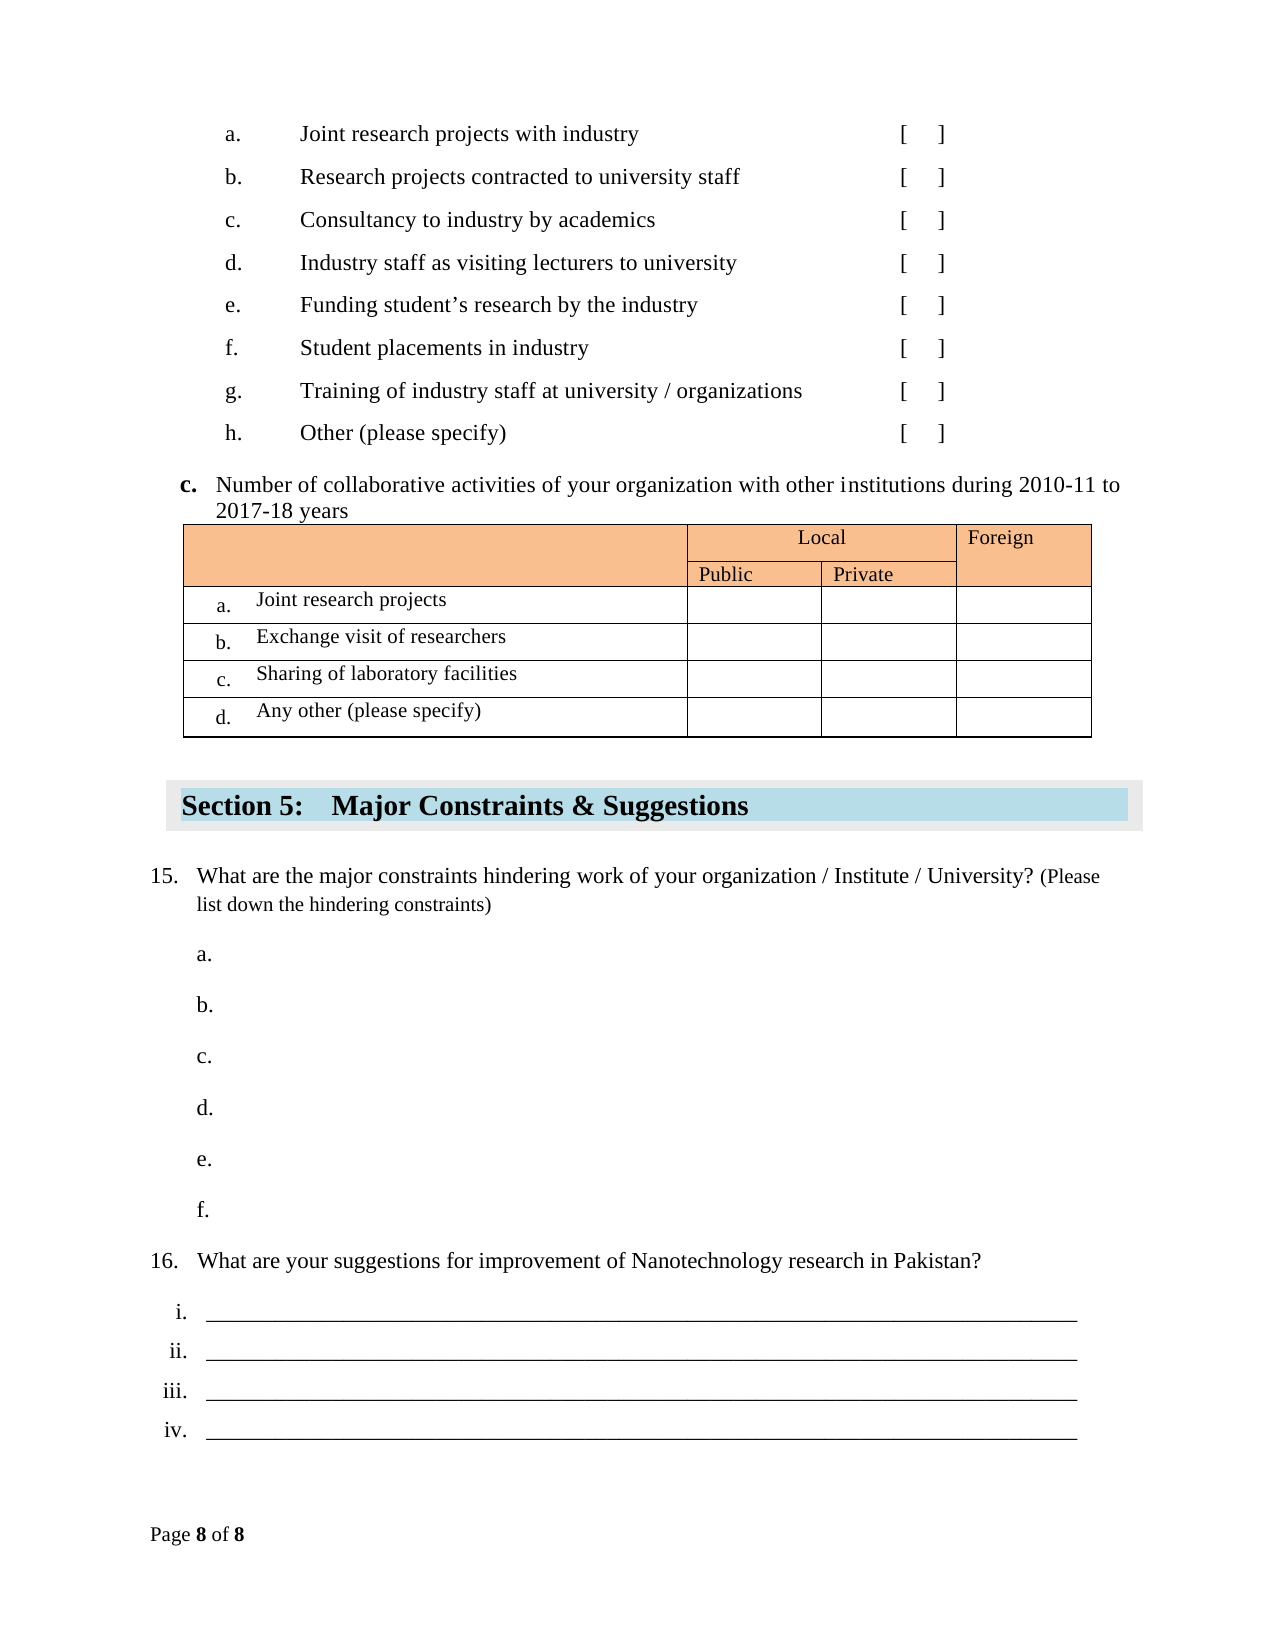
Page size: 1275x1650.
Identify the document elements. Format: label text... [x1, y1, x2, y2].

table_cell [184, 624, 245, 660]
table_header Foreign [957, 525, 1091, 586]
table_cell [688, 698, 821, 736]
text c. Consultancy to industry by academics [ ] [150, 206, 1125, 232]
text e. [196, 1145, 1125, 1171]
text b. [196, 992, 1125, 1018]
table_cell Any other (please specify) [245, 698, 687, 736]
text d. [196, 1094, 1125, 1120]
table_header [184, 525, 687, 586]
table_cell [957, 587, 1091, 623]
text 16. What are your suggestions for improvement of Nanotechnology research in Pakistan? [150, 1247, 1125, 1273]
text 15. What are the major constraints hindering work of your organization / Institute / University? (Please list down the hindering constraints) [150, 862, 1125, 916]
text a. Joint research projects with industry [ ] [150, 120, 1125, 146]
text h. Other (please specify) [ ] [179, 419, 1125, 446]
table_header Local [688, 525, 956, 561]
table_cell Sharing of laboratory facilities [245, 661, 687, 697]
text g. Training of industry staff at university / organizations [ ] [179, 377, 1125, 403]
table_cell [822, 698, 956, 736]
text f. [196, 1196, 1125, 1222]
table_cell [822, 587, 956, 623]
table_cell Public [688, 562, 821, 586]
list ____________________________________________________________________________ [187, 1337, 1125, 1364]
text d. Industry staff as visiting lecturers to university [ ] [150, 248, 1125, 275]
table_cell [957, 698, 1091, 736]
table_cell [688, 661, 821, 697]
table_cell [184, 661, 245, 697]
text c. Number of collaborative activities of your organization with other institutions during 2010-11 to 2017-18 years [179, 469, 1125, 524]
table_cell [957, 661, 1091, 697]
table_cell [184, 698, 245, 736]
table_cell [688, 624, 821, 660]
list ____________________________________________________________________________ [187, 1298, 1125, 1324]
table_cell [822, 624, 956, 660]
list ____________________________________________________________________________ [187, 1416, 1125, 1443]
text c. [196, 1043, 1125, 1069]
text f. Student placements in industry [ ] [179, 334, 1125, 360]
table_cell Exchange visit of researchers [245, 624, 687, 660]
table_cell [957, 624, 1091, 660]
text e. Funding student’s research by the industry [ ] [179, 291, 1125, 318]
table_cell [688, 587, 821, 623]
list ____________________________________________________________________________ [187, 1377, 1125, 1403]
table_cell [822, 661, 956, 697]
table_cell Private [822, 562, 956, 586]
text b. Research projects contracted to university staff [ ] [150, 163, 1125, 189]
table_cell [184, 587, 245, 623]
table_cell Joint research projects [245, 587, 687, 623]
text a. [196, 941, 1125, 967]
